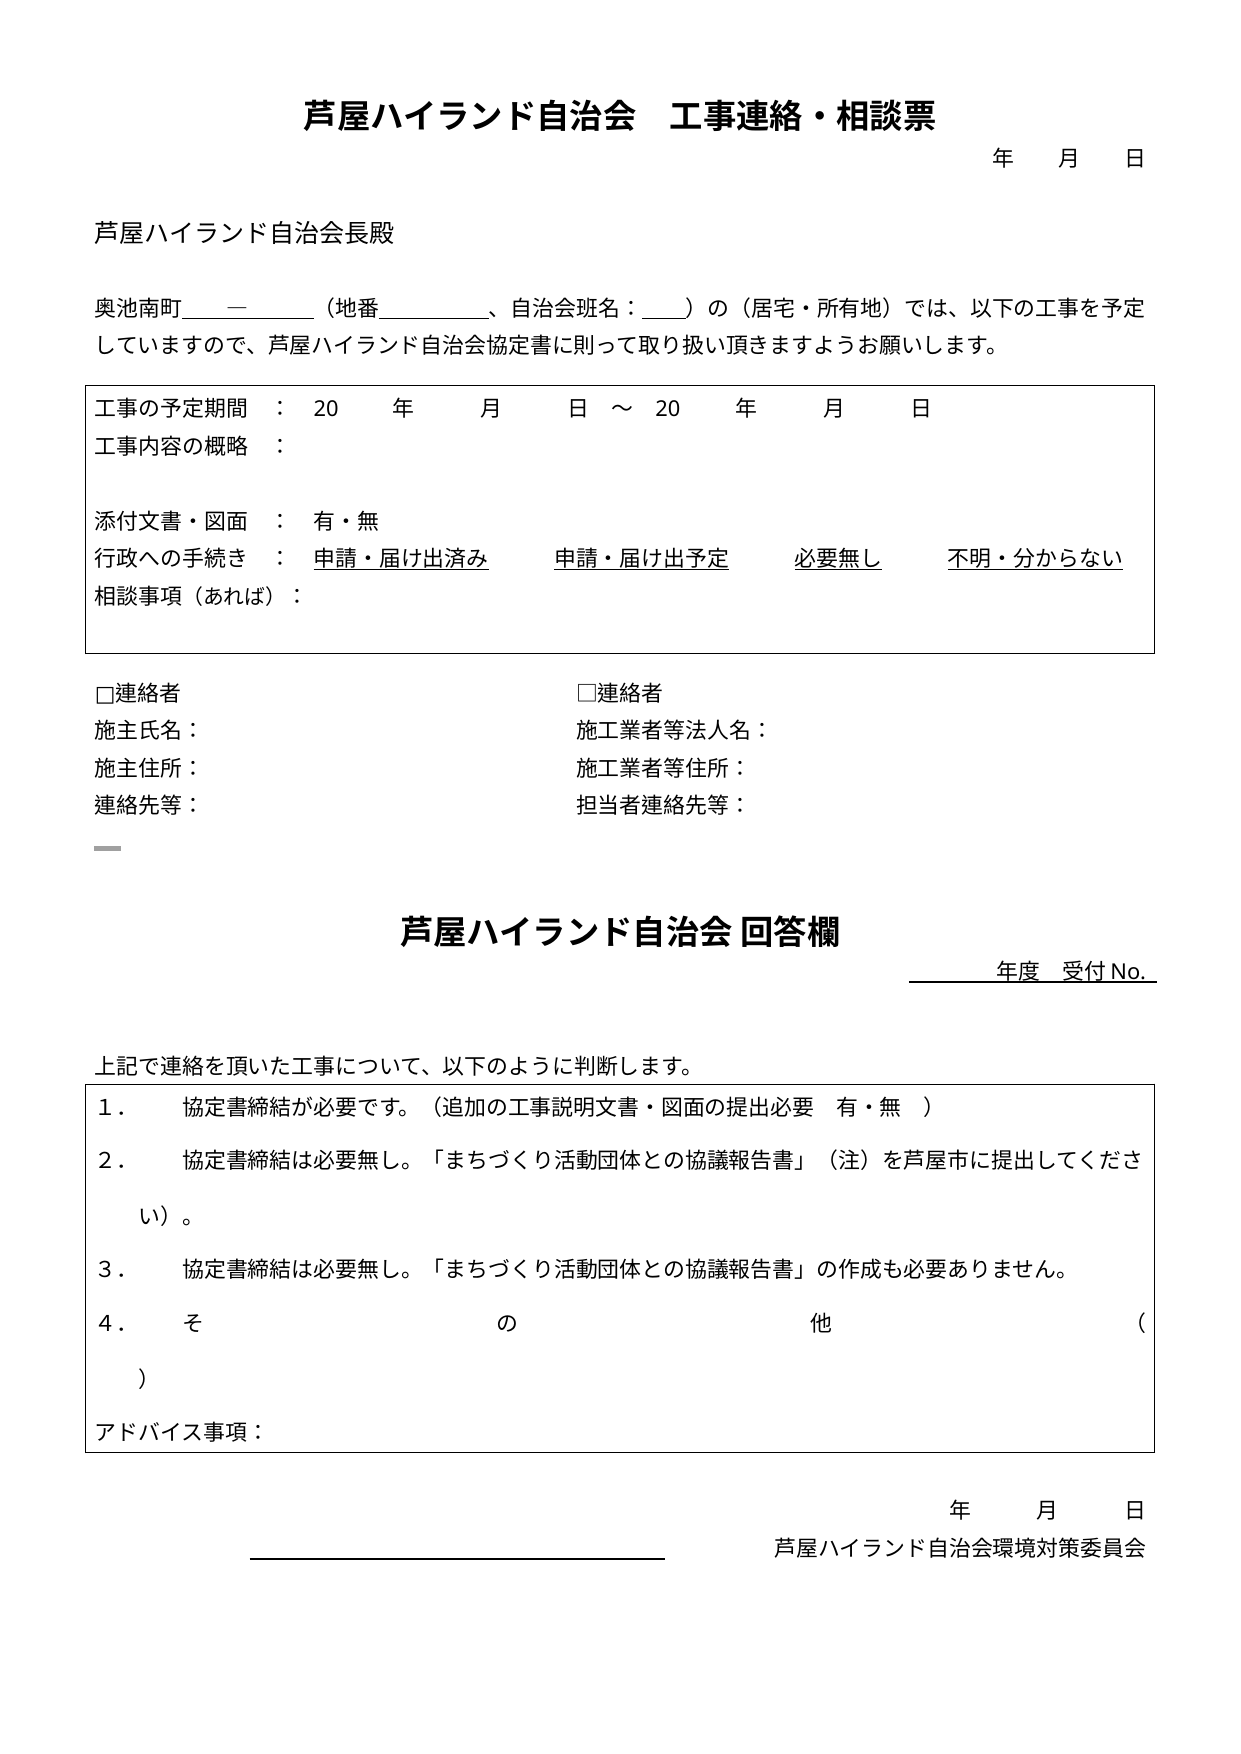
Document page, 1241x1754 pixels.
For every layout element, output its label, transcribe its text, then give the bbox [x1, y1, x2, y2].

text 相談事項（あれば）： [94, 576, 1146, 613]
text 芦屋ハイランド自治会長殿 [94, 213, 1146, 250]
text 工事の予定期間 ： 20 年 月 日 ～ 20 年 月 日 [86, 386, 1154, 426]
text 連絡先等： 担当者連絡先等： [94, 785, 1146, 823]
text 芦屋ハイランド自治会環境対策委員会 [94, 1528, 1146, 1566]
text アドバイス事項： [86, 1409, 1154, 1452]
text 施主住所： 施工業者等住所： [94, 748, 1146, 785]
text 芦屋ハイランド自治会 回答欄 [94, 906, 1146, 954]
text 年度 受付No. [94, 954, 1146, 986]
text 年 月 日 [94, 1491, 1146, 1528]
list その他（ ） [86, 1300, 1154, 1397]
text 工事内容の概略 ： [94, 426, 1146, 463]
text 添付文書・図面 ： 有・無 [94, 501, 1146, 538]
text 芦屋ハイランド自治会 工事連絡・相談票 [94, 89, 1146, 138]
list 協定書締結が必要です。（追加の工事説明文書・図面の提出必要 有・無 ） [86, 1085, 1154, 1124]
list 協定書締結は必要無し。「まちづくり活動団体との協議報告書」（注）を芦屋市に提出してください）。 [86, 1137, 1154, 1234]
text 施主氏名： 施工業者等法人名： [94, 710, 1146, 748]
text 年 月 日 [94, 138, 1146, 175]
list 協定書締結は必要無し。「まちづくり活動団体との協議報告書」の作成も必要ありません。 [86, 1246, 1154, 1287]
text 行政への手続き ： 申請・届け出済み 申請・届け出予定 必要無し 不明・分からない [94, 538, 1146, 576]
text □連絡者 □連絡者 [94, 673, 1146, 710]
text 奥池南町 ― （地番 、自治会班名： ）の（居宅・所有地）では、以下の工事を予定していますので、芦屋ハイランド自治会協定書に則って取り扱い頂きますようお願いします。 [94, 288, 1146, 363]
text 上記で連絡を頂いた工事について、以下のように判断します。 [94, 1046, 1146, 1083]
